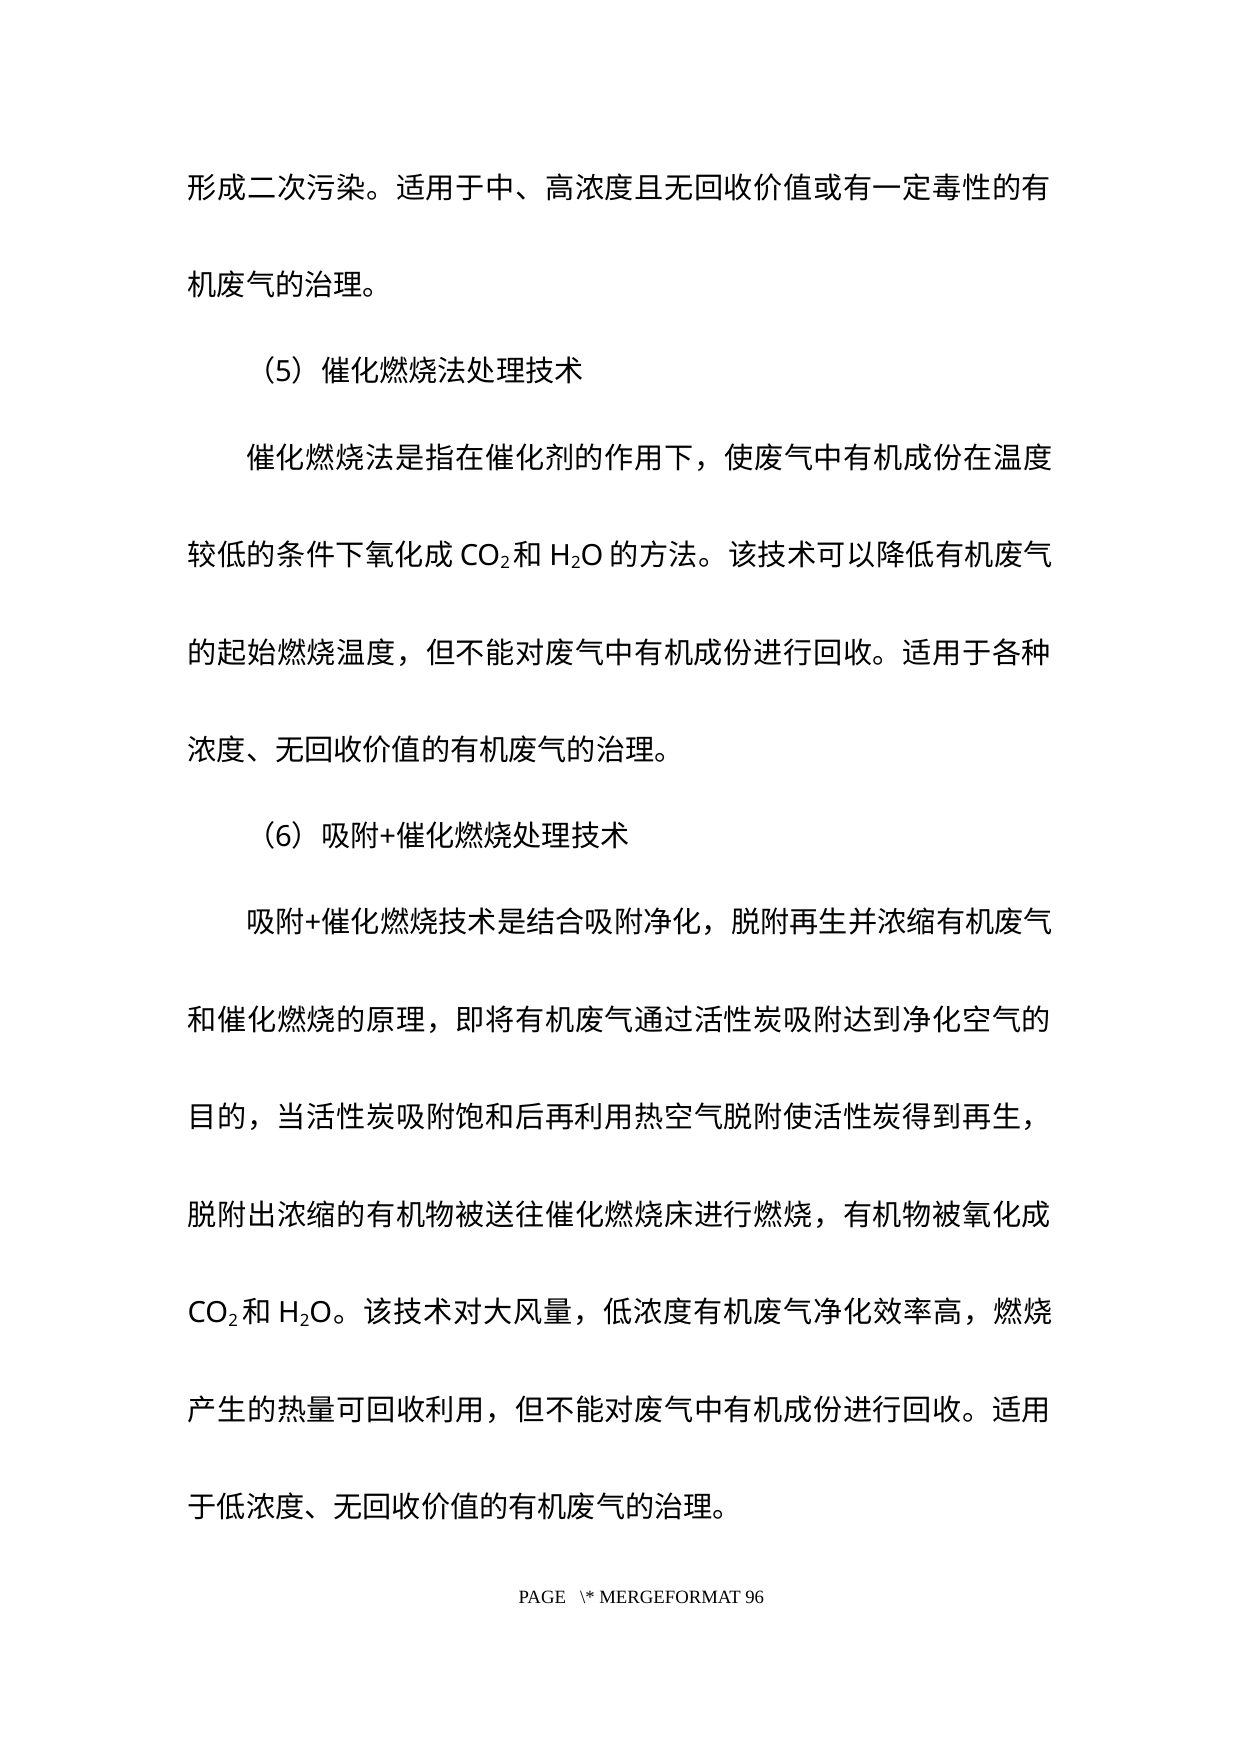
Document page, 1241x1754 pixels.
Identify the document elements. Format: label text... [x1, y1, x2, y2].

text 催化燃烧法是指在催化剂的作用下，使废气中有机成份在温度较低的条件下氧化成CO2和H2O的方法。该技术可以降低有机废气的起始燃烧温度，但不能对废气中有机成份进行回收。适用于各种浓度、无回收价值的有机废气的治理。 [187, 423, 1053, 780]
text 吸附+催化燃烧技术是结合吸附净化，脱附再生并浓缩有机废气和催化燃烧的原理，即将有机废气通过活性炭吸附达到净化空气的目的，当活性炭吸附饱和后再利用热空气脱附使活性炭得到再生，脱附出浓缩的有机物被送往催化燃烧床进行燃烧，有机物被氧化成CO2和H2O。该技术对大风量，低浓度有机废气净化效率高，燃烧产生的热量可回收利用，但不能对废气中有机成份进行回收。适用于低浓度、无回收价值的有机废气的治理。 [187, 888, 1053, 1538]
text （5）催化燃烧法处理技术 [187, 337, 1053, 402]
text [187, 153, 1053, 316]
text （6）吸附+催化燃烧处理技术 [187, 801, 1053, 866]
